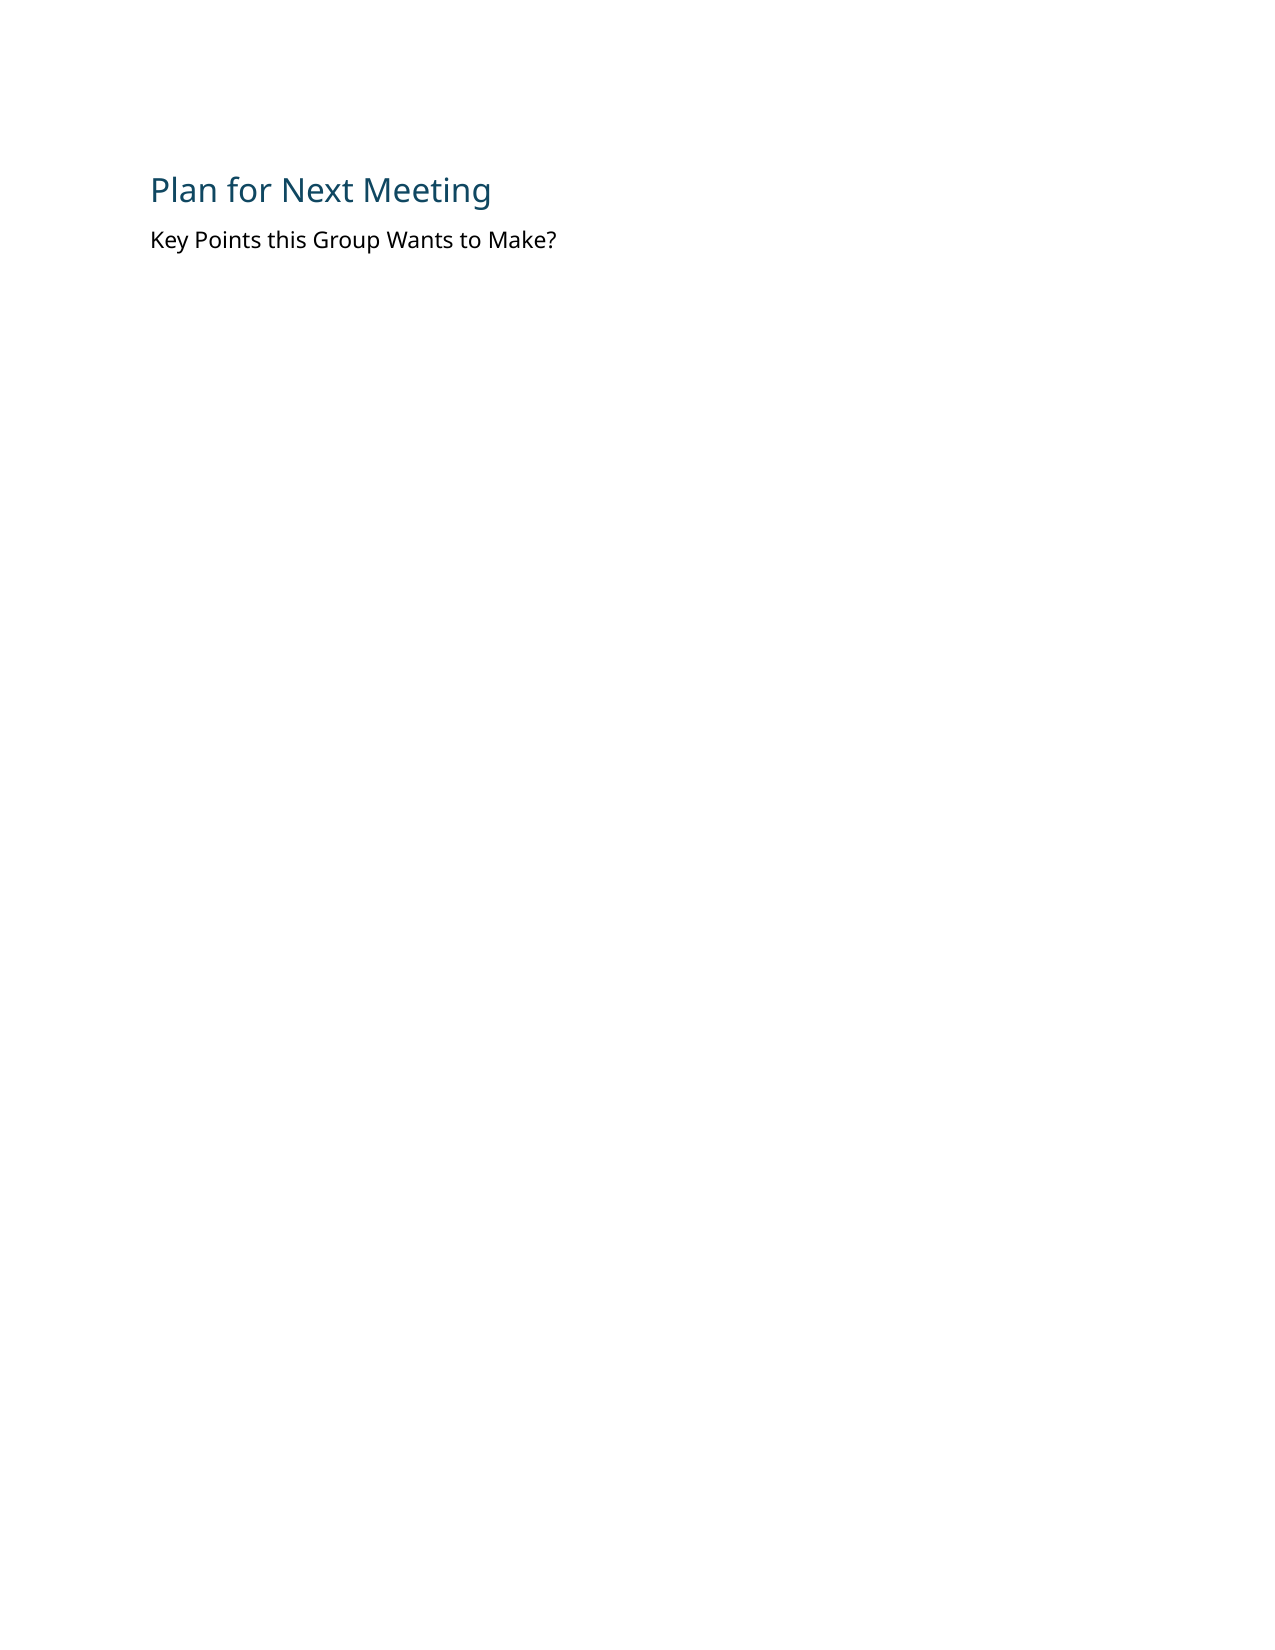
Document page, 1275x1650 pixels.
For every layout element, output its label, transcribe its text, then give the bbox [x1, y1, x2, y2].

text Key Points this Group ​Wants to Make? [150, 224, 1125, 255]
subtitle Plan for Next Meeting [150, 167, 1125, 212]
